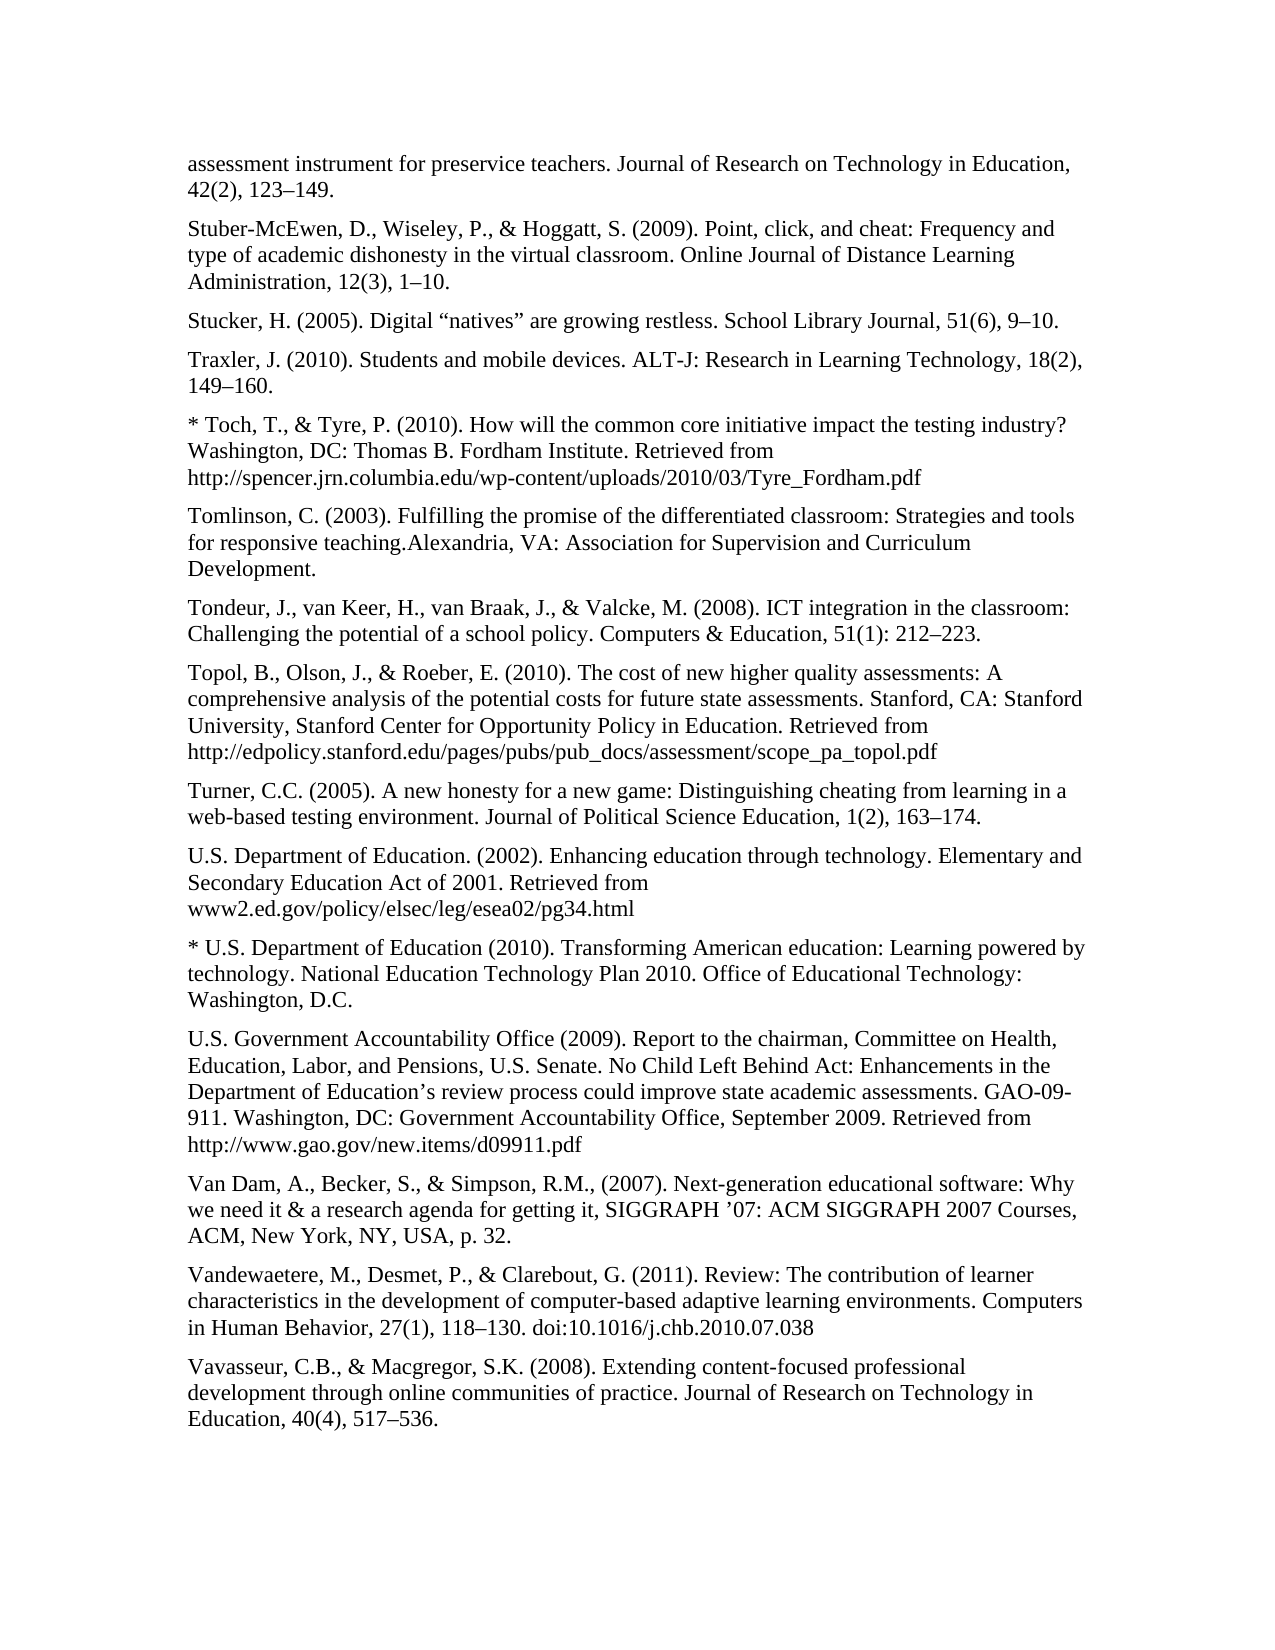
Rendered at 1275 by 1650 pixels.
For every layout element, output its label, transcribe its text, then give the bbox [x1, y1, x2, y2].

text Turner, C.C. (2005). A new honesty for a new game: Distinguishing cheating from learning in a web-based testing environment. Journal of Political Science Education, 1(2), 163–174. [187, 777, 1087, 830]
text Tomlinson, C. (2003). Fulfilling the promise of the differentiated classroom: Strategies and tools for responsive teaching.Alexandria, VA: Association for Supervision and Curriculum Development. [187, 502, 1087, 581]
text * Toch, T., & Tyre, P. (2010). How will the common core initiative impact the testing industry? Washington, DC: Thomas B. Fordham Institute. Retrieved from http://spencer.jrn.columbia.edu/wp-content/uploads/2010/03/Tyre_Fordham.pdf [187, 411, 1087, 490]
text Tondeur, J., van Keer, H., van Braak, J., & Valcke, M. (2008). ICT integration in the classroom: Challenging the potential of a school policy. Computers & Education, 51(1): 212–223. [187, 594, 1087, 647]
text Traxler, J. (2010). Students and mobile devices. ALT-J: Research in Learning Technology, 18(2), 149–160. [187, 346, 1087, 398]
text * U.S. Department of Education (2010). Transforming American education: Learning powered by technology. National Education Technology Plan 2010. Office of Educational Technology: Washington, D.C. [187, 934, 1087, 1013]
text Stucker, H. (2005). Digital “natives” are growing restless. School Library Journal, 51(6), 9–10. [187, 307, 1087, 333]
text U.S. Department of Education. (2002). Enhancing education through technology. Elementary and Secondary Education Act of 2001. Retrieved from www2.ed.gov/policy/elsec/leg/esea02/pg34.html [187, 842, 1087, 921]
text Stuber-McEwen, D., Wiseley, P., & Hoggatt, S. (2009). Point, click, and cheat: Frequency and type of academic dishonesty in the virtual classroom. Online Journal of Distance Learning Administration, 12(3), 1–10. [187, 215, 1087, 294]
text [187, 150, 1087, 203]
text Vavasseur, C.B., & Macgregor, S.K. (2008). Extending content-focused professional development through online communities of practice. Journal of Research on Technology in Education, 40(4), 517–536. [187, 1353, 1087, 1432]
text Van Dam, A., Becker, S., & Simpson, R.M., (2007). Next-generation educational software: Why we need it & a research agenda for getting it, SIGGRAPH ’07: ACM SIGGRAPH 2007 Courses, ACM, New York, NY, USA, p. 32. [187, 1170, 1087, 1249]
text Vandewaetere, M., Desmet, P., & Clarebout, G. (2011). Review: The contribution of learner characteristics in the development of computer-based adaptive learning environments. Computers in Human Behavior, 27(1), 118–130. doi:10.1016/j.chb.2010.07.038 [187, 1261, 1087, 1340]
text Topol, B., Olson, J., & Roeber, E. (2010). The cost of new higher quality assessments: A comprehensive analysis of the potential costs for future state assessments. Stanford, CA: Stanford University, Stanford Center for Opportunity Policy in Education. Retrieved from http://edpolicy.stanford.edu/pages/pubs/pub_docs/assessment/scope_pa_topol.pdf [187, 659, 1087, 764]
text U.S. Government Accountability Office (2009). Report to the chairman, Committee on Health, Education, Labor, and Pensions, U.S. Senate. No Child Left Behind Act: Enhancements in the Department of Education’s review process could improve state academic assessments. GAO-09-911. Washington, DC: Government Accountability Office, September 2009. Retrieved from http://www.gao.gov/new.items/d09911.pdf [187, 1025, 1087, 1157]
